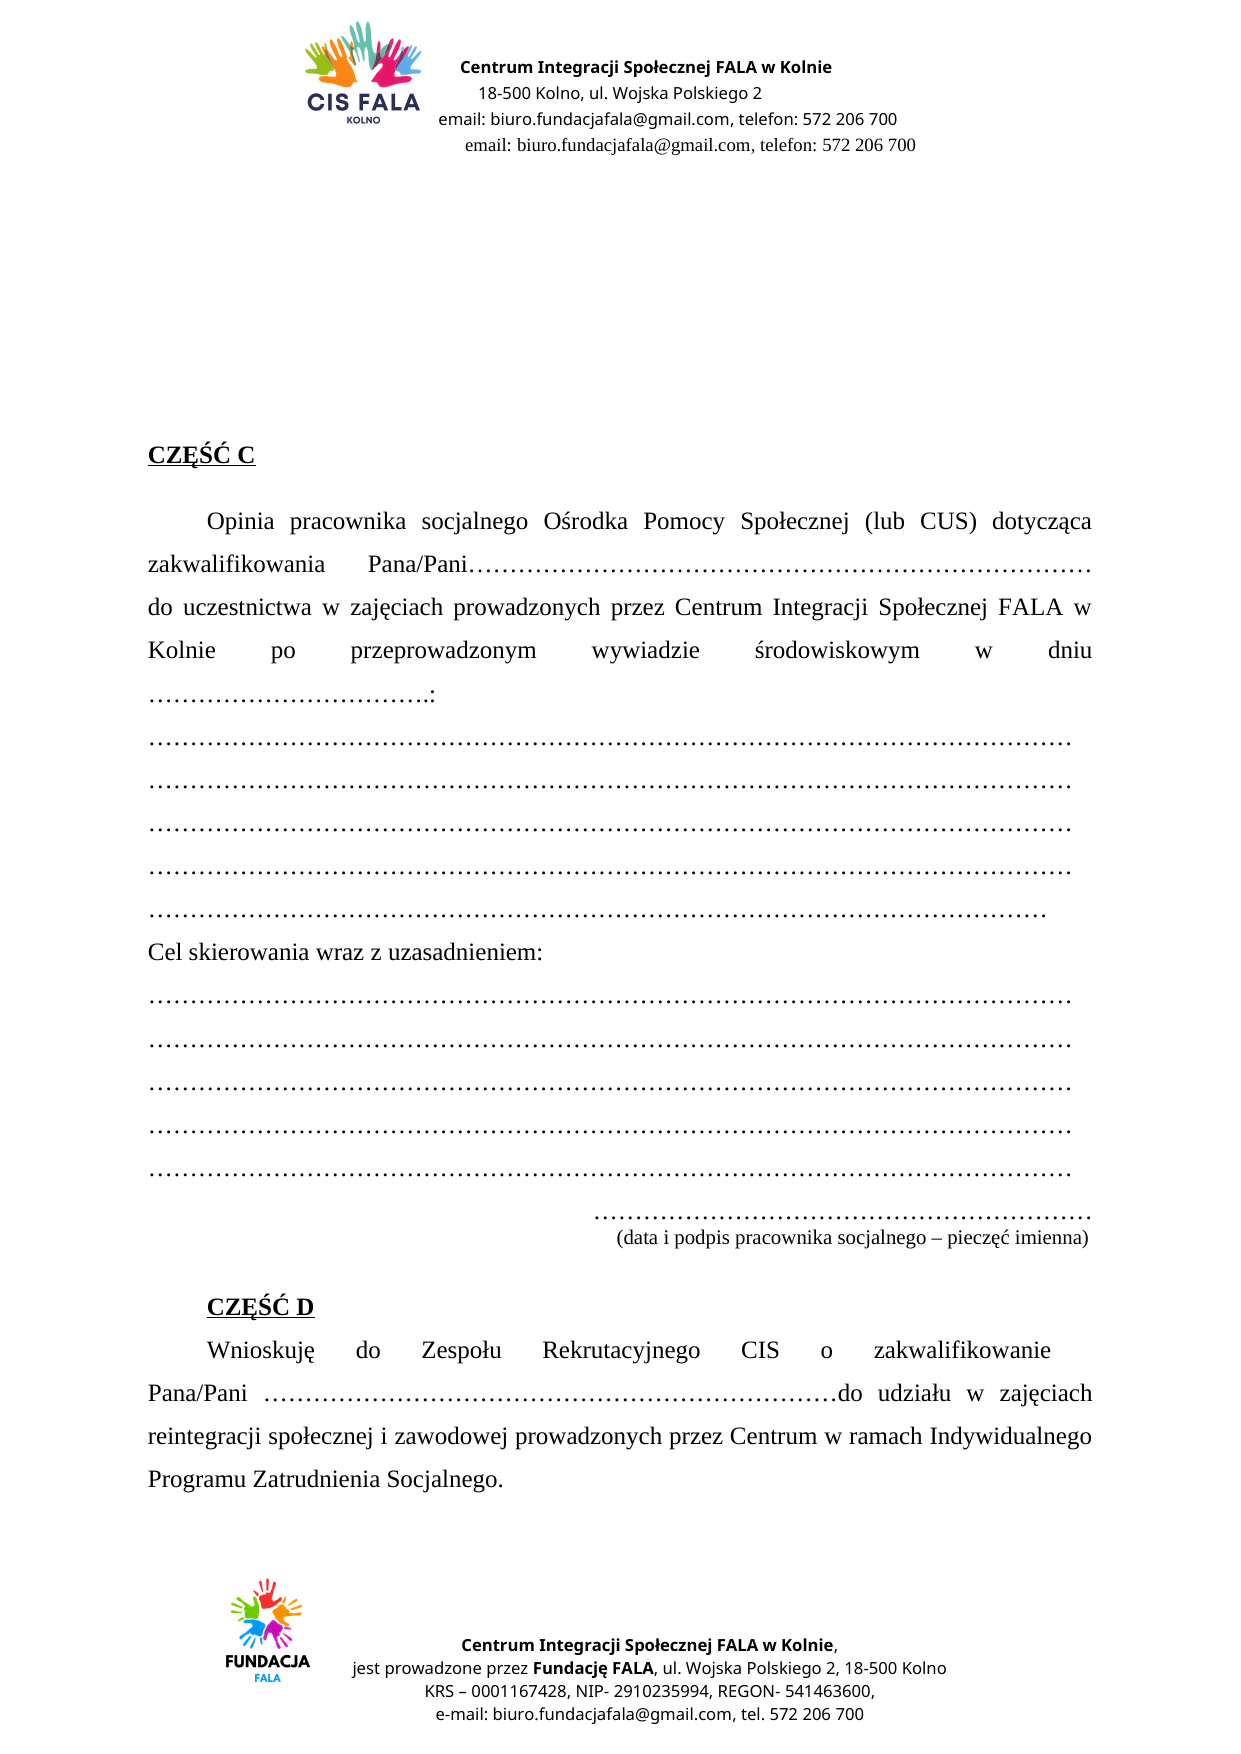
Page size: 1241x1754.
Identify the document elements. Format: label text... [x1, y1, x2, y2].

text …………………………………………………… [148, 1196, 1093, 1225]
text Cel skierowania wraz z uzasadnieniem: [148, 937, 1093, 966]
picture [210, 1575, 325, 1691]
list CZĘŚĆ D [148, 1292, 1093, 1321]
picture [295, 6, 432, 144]
list ………………………………………………………………………………………………………………………………………………………………………………………………………………………………………………………………………………………………………………………………………………………………………………………………………………………………………………………………………………………………………… [148, 722, 1093, 923]
list (data i podpis pracownika socjalnego – pieczęć imienna) [148, 1225, 1093, 1249]
list CZĘŚĆ C [148, 440, 1093, 469]
list Wnioskuję do Zespołu Rekrutacyjnego CIS o zakwalifikowanie Pana/Pani ……………………………………………………………do udziału w zajęciach reintegracji społecznej i zawodowej prowadzonych przez Centrum w ramach Indywidualnego Programu Zatrudnienia Socjalnego. [148, 1335, 1093, 1493]
list …………………………………………………………………………………………………………………………………………………………………………………………………………………………………………………………………………………………………………………………………………………………………………………………………………………………………………………………………………………………………………… [148, 981, 1093, 1182]
list Opinia pracownika socjalnego Ośrodka Pomocy Społecznej (lub CUS) dotycząca zakwalifikowania Pana/Pani………………………………………………………………… do uczestnictwa w zajęciach prowadzonych przez Centrum Integracji Społecznej FALA w Kolnie po przeprowadzonym wywiadzie środowiskowym w dniu …………………………….: [148, 506, 1093, 707]
